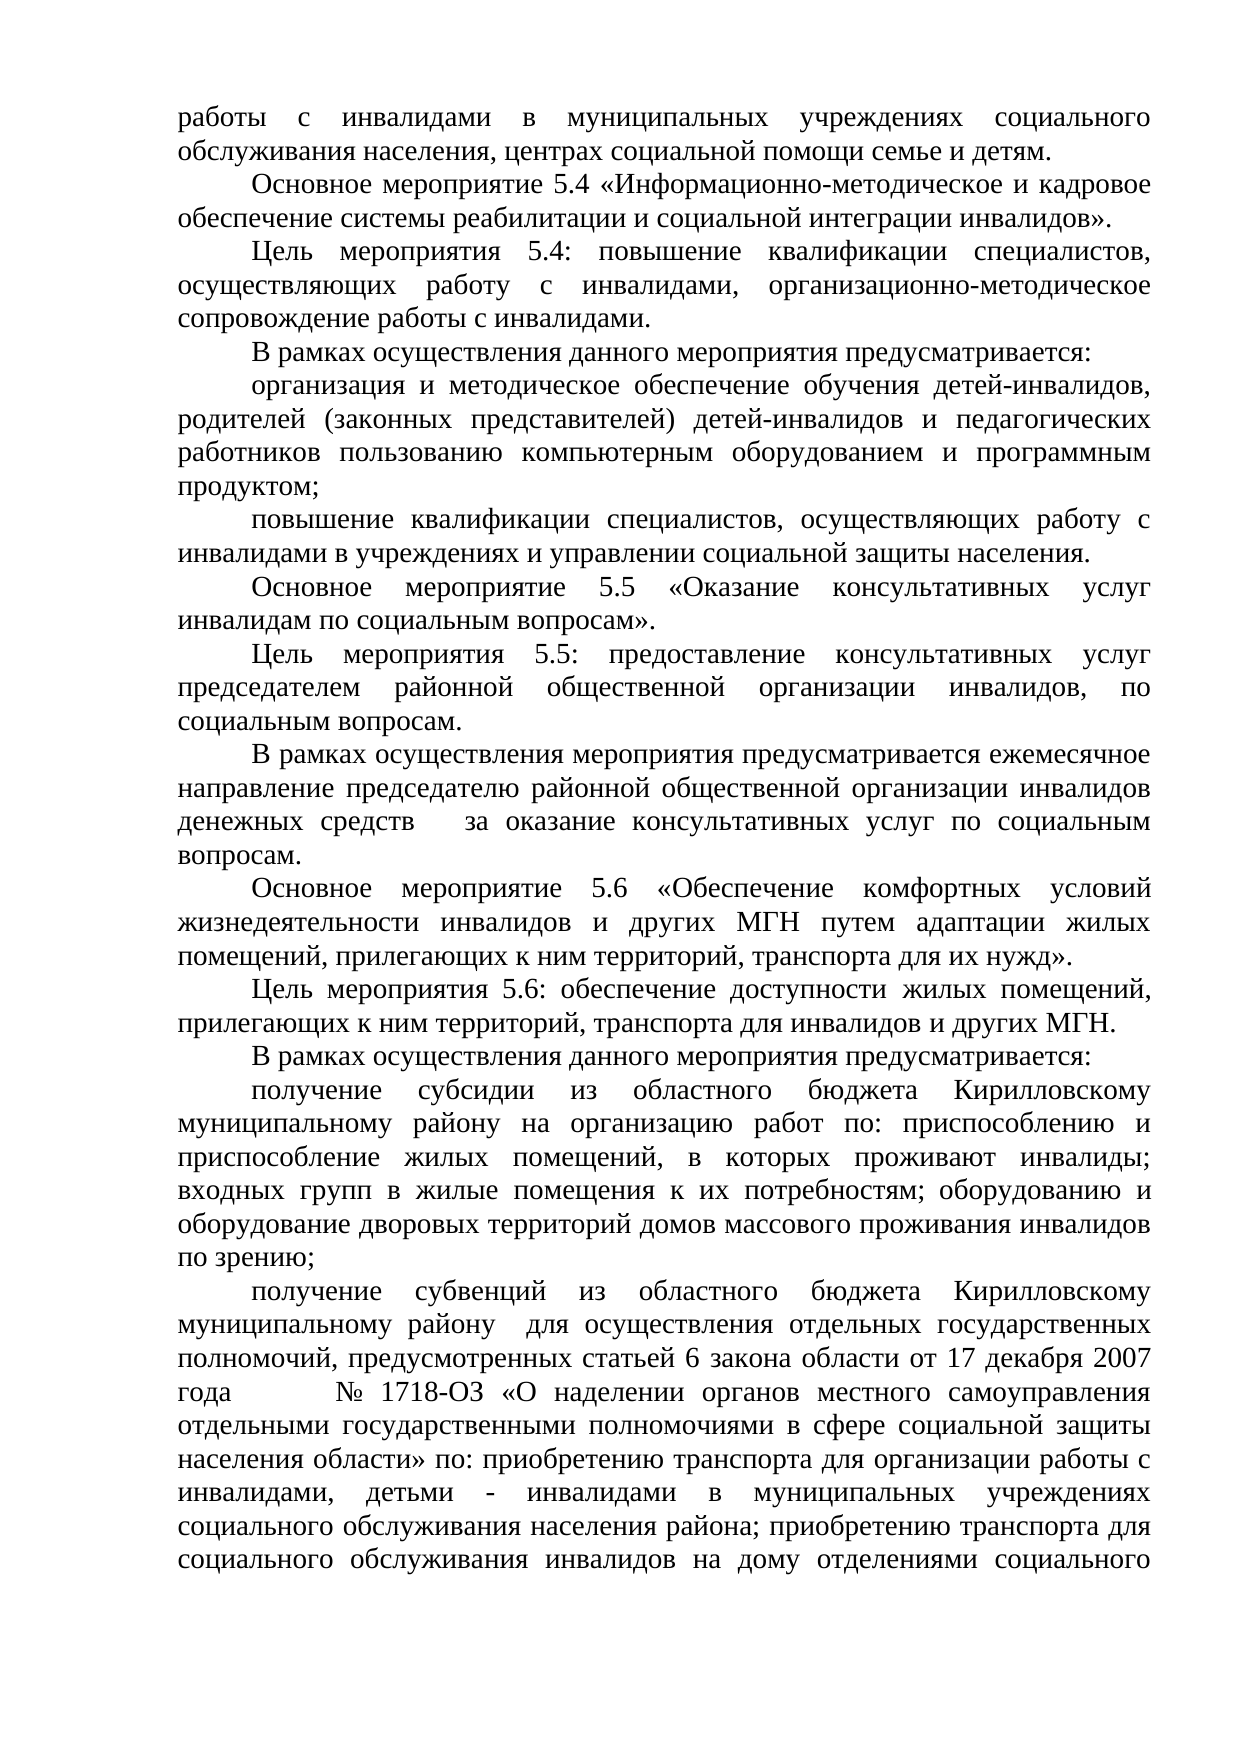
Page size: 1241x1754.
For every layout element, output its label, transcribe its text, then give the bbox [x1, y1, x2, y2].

text организация и методическое обеспечение обучения детей-инвалидов, родителей (законных представителей) детей-инвалидов и педагогических работников пользованию компьютерным оборудованием и программным продуктом; [177, 367, 1152, 502]
text Основное мероприятие 5.6 «Обеспечение комфортных условий жизнедеятельности инвалидов и других МГН путем адаптации жилых помещений, прилегающих к ним территорий, транспорта для их нужд». [177, 871, 1152, 971]
text повышение квалификации специалистов, осуществляющих работу с инвалидами в учреждениях и управлении социальной защиты населения. [177, 502, 1152, 569]
text В рамках осуществления данного мероприятия предусматривается: [177, 334, 1152, 367]
text В рамках осуществления мероприятия предусматривается ежемесячное направление председателю районной общественной организации инвалидов денежных средств за оказание консультативных услуг по социальным вопросам. [177, 736, 1152, 871]
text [177, 99, 1152, 166]
text Основное мероприятие 5.4 «Информационно-методическое и кадровое обеспечение системы реабилитации и социальной интеграции инвалидов». [177, 166, 1152, 233]
text получение субсидии из областного бюджета Кирилловскому муниципальному району на организацию работ по: приспособлению и приспособление жилых помещений, в которых проживают инвалиды; входных групп в жилые помещения к их потребностям; оборудованию и оборудование дворовых территорий домов массового проживания инвалидов по зрению; [177, 1072, 1152, 1273]
text Основное мероприятие 5.5 «Оказание консультативных услуг инвалидам по социальным вопросам». [177, 569, 1152, 636]
text Цель мероприятия 5.5: предоставление консультативных услуг председателем районной общественной организации инвалидов, по социальным вопросам. [177, 636, 1152, 736]
text В рамках осуществления данного мероприятия предусматривается: [177, 1038, 1152, 1072]
text Цель мероприятия 5.4: повышение квалификации специалистов, осуществляющих работу с инвалидами, организационно-методическое сопровождение работы с инвалидами. [177, 233, 1152, 334]
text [177, 1273, 1152, 1575]
text Цель мероприятия 5.6: обеспечение доступности жилых помещений, прилегающих к ним территорий, транспорта для инвалидов и других МГН. [177, 971, 1152, 1038]
